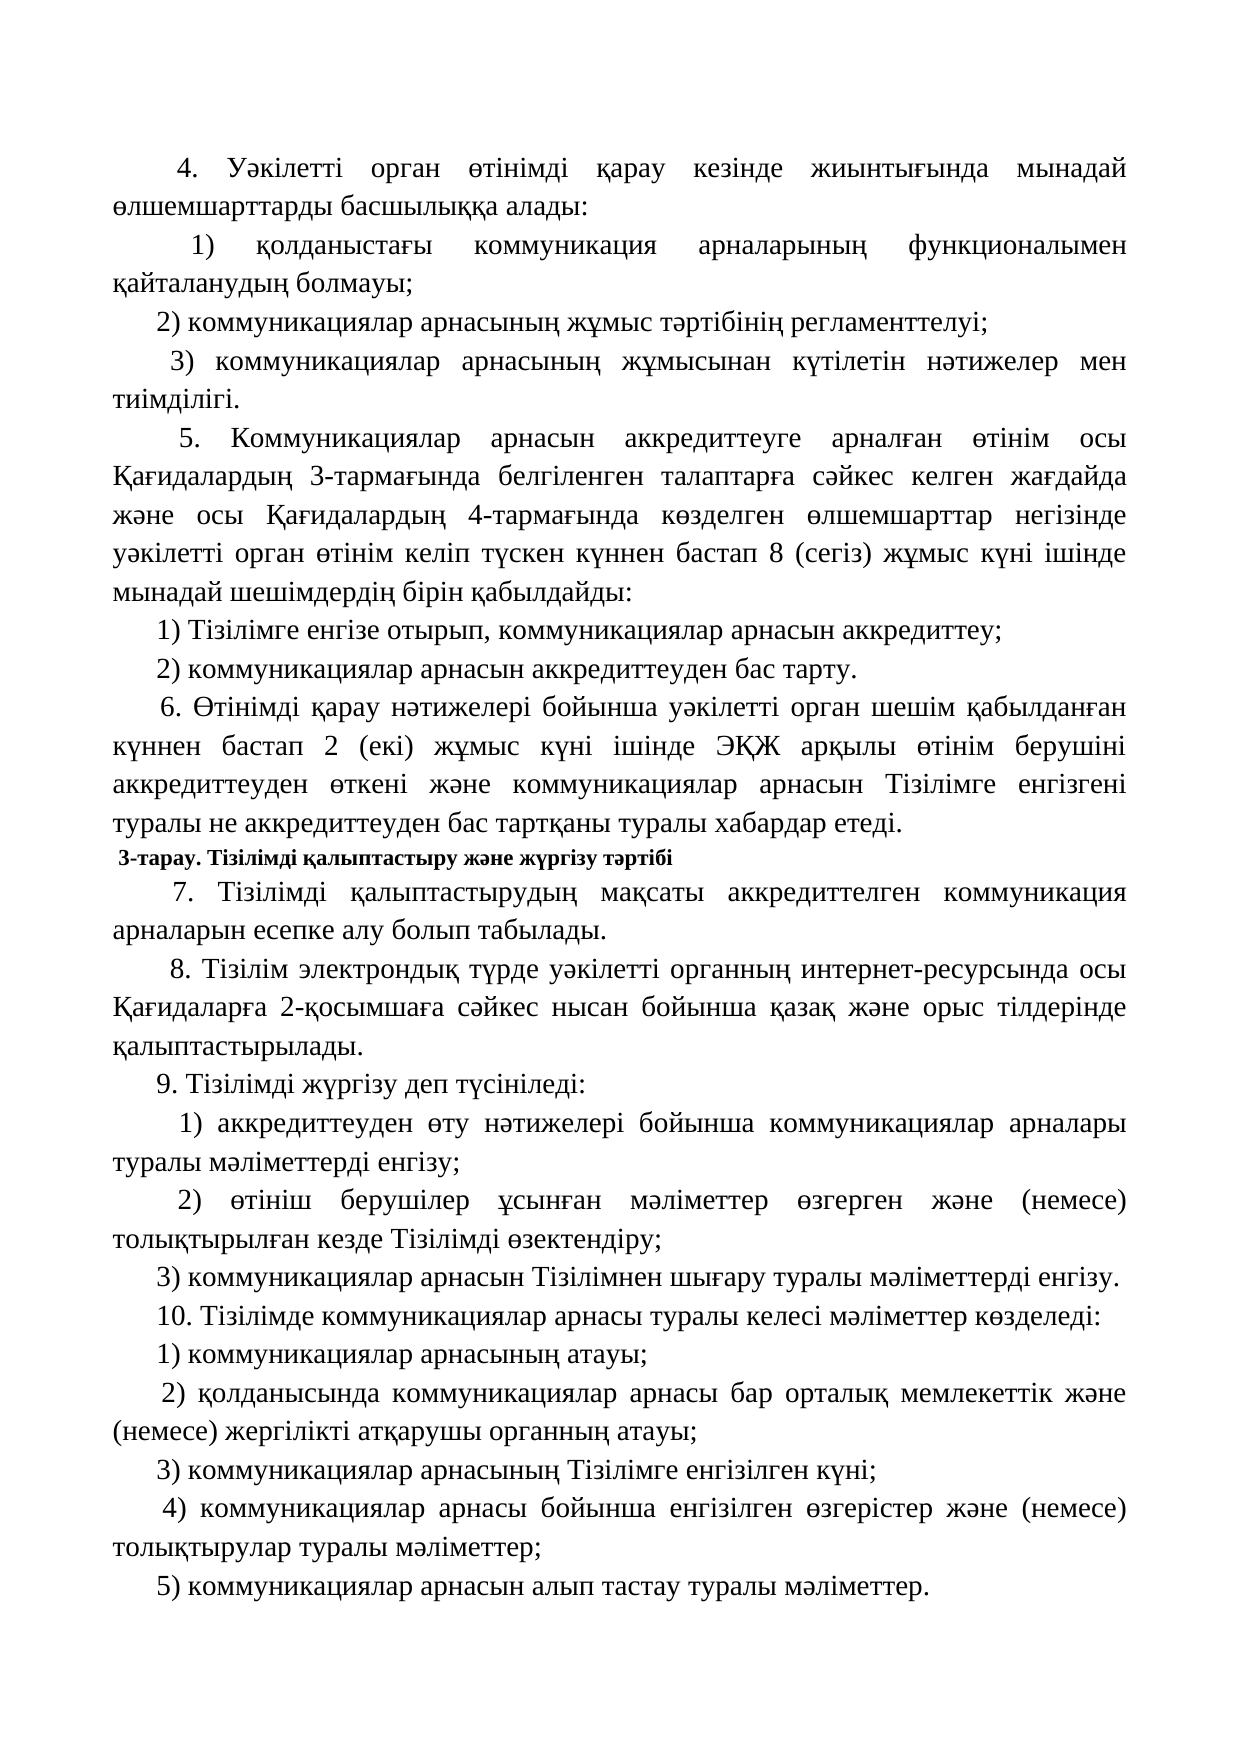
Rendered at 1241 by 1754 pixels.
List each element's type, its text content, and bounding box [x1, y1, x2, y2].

text 2) қолданысында коммуникациялар арнасы бар орталық мемлекеттік және (немесе) жергілікті атқарушы органның атауы; [112, 1375, 1128, 1447]
text 1) коммуникациялар арнасының атауы; [112, 1336, 1128, 1370]
text 3-тарау. Тізілімді қалыптастыру және жүргізу тәртібі [112, 844, 1128, 870]
text 7. Тізілімді қалыптастырудың мақсаты аккредиттелген коммуникация арналарын есепке алу болып табылады. [112, 874, 1128, 946]
text 1) Тізілімге енгізе отырып, коммуникациялар арнасын аккредиттеу; [112, 612, 1128, 646]
text 8. Тізілім электрондық түрде уәкілетті органның интернет-ресурсында осы Қағидаларға 2-қосымшаға сәйкес нысан бойынша қазақ және орыс тілдерінде қалыптастырылады. [112, 951, 1128, 1062]
text 3) коммуникациялар арнасын Тізілімнен шығару туралы мәліметтерді енгізу. [112, 1259, 1128, 1293]
text 10. Тізілімде коммуникациялар арнасы туралы келесі мәліметтер көзделеді: [112, 1298, 1128, 1331]
text 9. Тізілімді жүргізу деп түсініледі: [112, 1067, 1128, 1100]
text 5) коммуникациялар арнасын алып тастау туралы мәліметтер. [112, 1568, 1128, 1601]
text 5. Коммуникациялар арнасын аккредиттеуге арналған өтінім осы Қағидалардың 3-тармағында белгіленген талаптарға сәйкес келген жағдайда және осы Қағидалардың 4-тармағында көзделген өлшемшарттар негізінде уәкілетті орган өтінім келіп түскен күннен бастап 8 (сегіз) жұмыс күні ішінде мынадай шешімдердің бірін қабылдайды: [112, 420, 1128, 607]
text 4. Уәкілетті орган өтінімді қарау кезінде жиынтығында мынадай өлшемшарттарды басшылыққа алады: [112, 150, 1128, 222]
text 2) коммуникациялар арнасын аккредиттеуден бас тарту. [112, 651, 1128, 684]
text 4) коммуникациялар арнасы бойынша енгізілген өзгерістер және (немесе) толықтырулар туралы мәліметтер; [112, 1491, 1128, 1563]
text 2) өтініш берушілер ұсынған мәліметтер өзгерген және (немесе) толықтырылған кезде Тізілімді өзектендіру; [112, 1182, 1128, 1254]
text 1) аккредиттеуден өту нәтижелері бойынша коммуникациялар арналары туралы мәліметтерді енгізу; [112, 1105, 1128, 1177]
text 1) қолданыстағы коммуникация арналарының функционалымен қайталанудың болмауы; [112, 227, 1128, 299]
text 2) коммуникациялар арнасының жұмыс тәртібінің регламенттелуі; [112, 304, 1128, 338]
text 3) коммуникациялар арнасының жұмысынан күтілетін нәтижелер мен тиімділігі. [112, 343, 1128, 415]
text 3) коммуникациялар арнасының Тізілімге енгізілген күні; [112, 1452, 1128, 1486]
text 6. Өтінімді қарау нәтижелері бойынша уәкілетті орган шешім қабылданған күннен бастап 2 (екі) жұмыс күні ішінде ЭҚЖ арқылы өтінім берушіні аккредиттеуден өткені және коммуникациялар арнасын Тізілімге енгізгені туралы не аккредиттеуден бас тартқаны туралы хабардар етеді. [112, 689, 1128, 839]
